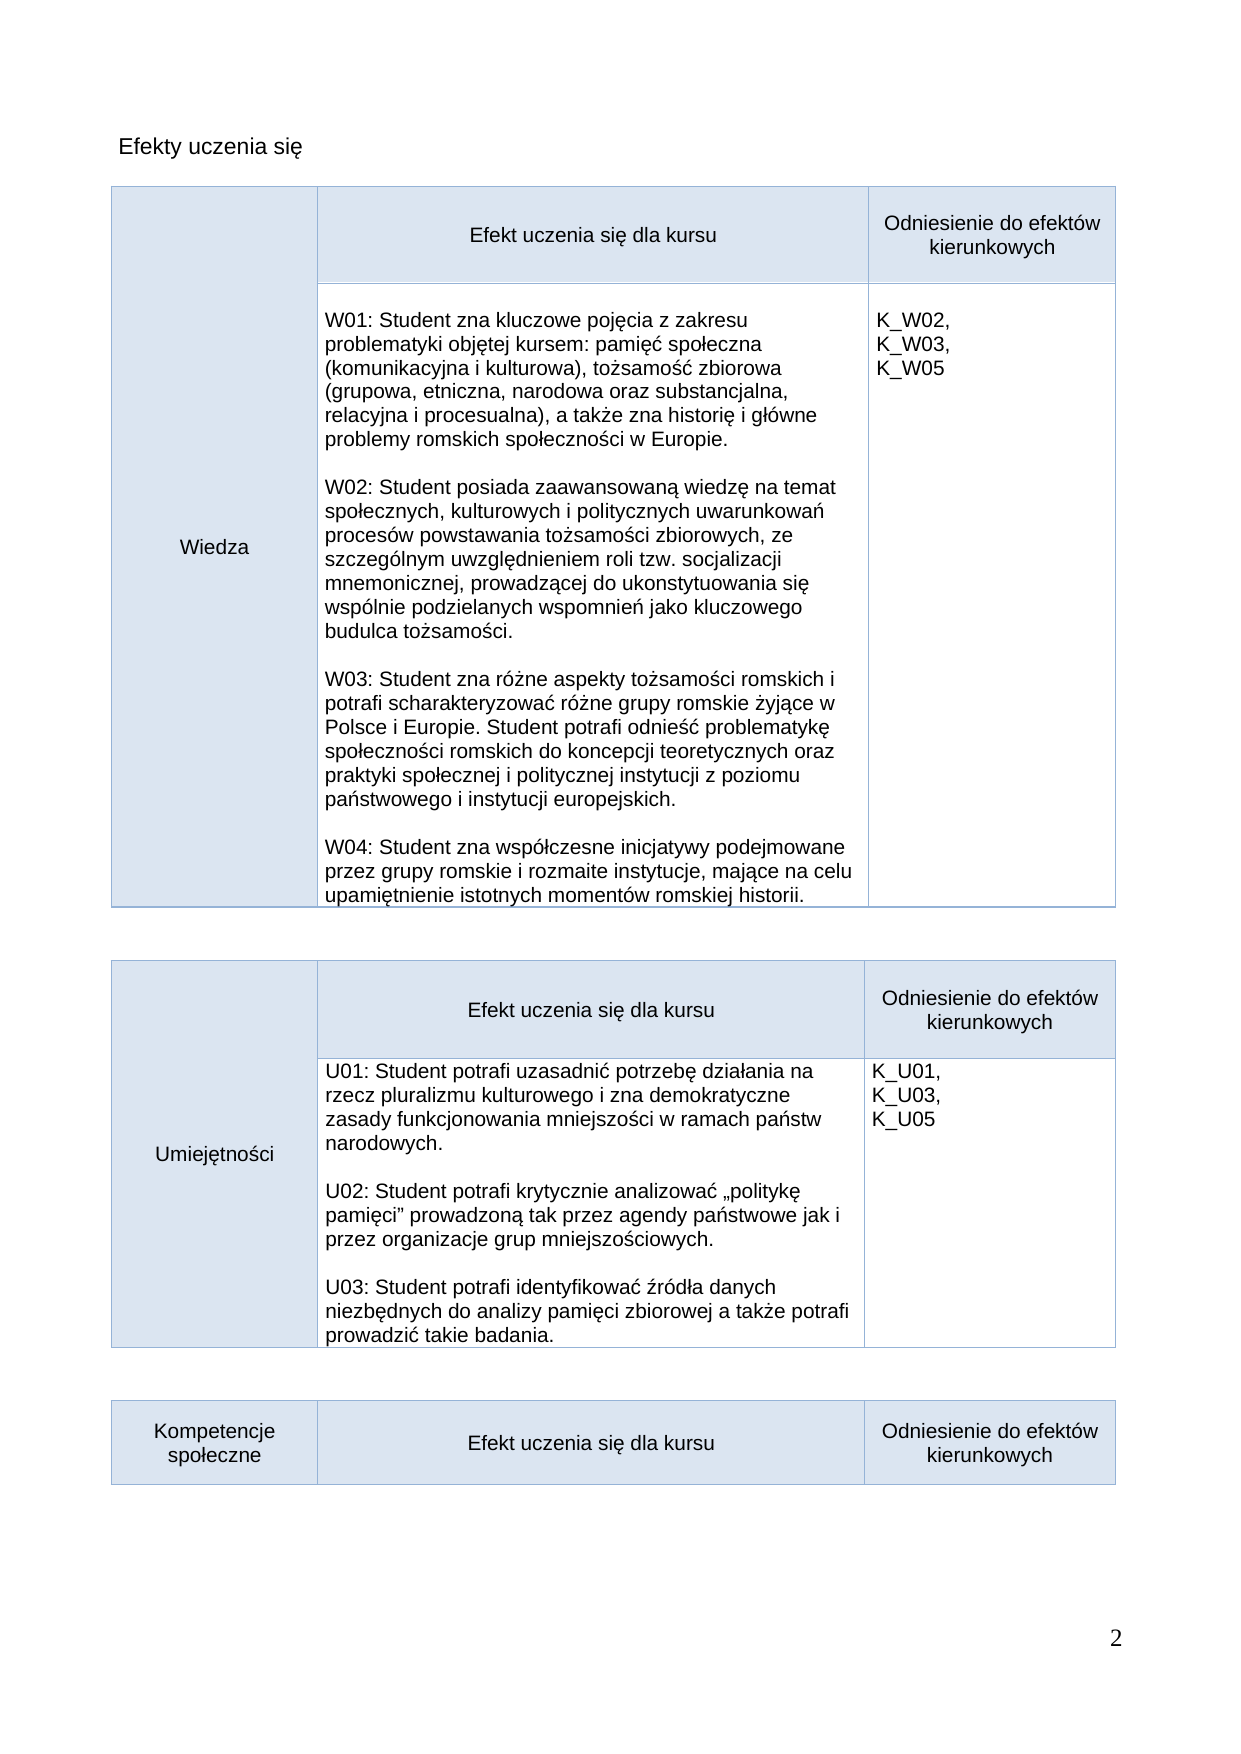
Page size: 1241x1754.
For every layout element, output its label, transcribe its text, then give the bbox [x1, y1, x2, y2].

table_header Wiedza [112, 187, 317, 906]
table_header Odniesienie do efektów kierunkowych [865, 961, 1115, 1058]
table_cell W01: Student zna kluczowe pojęcia z zakresu problematyki objętej kursem: pamięć społeczna (komunikacyjna i kulturowa), tożsamość zbiorowa (grupowa, etniczna, narodowa oraz substancjalna, relacyjna i procesualna), a także zna historię i główne problemy romskich społeczności w Europie. W02: Student posiada zaawansowaną wiedzę na temat społecznych, kulturowych i politycznych uwarunkowań procesów powstawania tożsamości zbiorowych, ze szczególnym uwzględnieniem roli tzw. socjalizacji mnemonicznej, prowadzącej do ukonstytuowania się wspólnie podzielanych wspomnień jako kluczowego budulca tożsamości. W03: Student zna różne aspekty tożsamości romskich i potrafi scharakteryzować różne grupy romskie żyjące w Polsce i Europie. Student potrafi odnieść problematykę społeczności romskich do koncepcji teoretycznych oraz praktyki społecznej i politycznej instytucji z poziomu państwowego i instytucji europejskich. W04: Student zna współczesne inicjatywy podejmowane przez grupy romskie i rozmaite instytucje, mające na celu upamiętnienie istotnych momentów romskiej historii. [318, 284, 868, 906]
table_header Odniesienie do efektów kierunkowych [869, 187, 1115, 282]
table_header Efekt uczenia się dla kursu [318, 187, 868, 282]
table_cell K_W02, K_W03, K_W05 [869, 284, 1115, 906]
table_header Efekt uczenia się dla kursu [318, 1401, 864, 1484]
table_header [112, 1401, 317, 1484]
table_header Efekt uczenia się dla kursu [318, 961, 864, 1058]
text Efekty uczenia się [118, 133, 1122, 159]
table_header Odniesienie do efektów kierunkowych [865, 1401, 1115, 1484]
table_cell U01: Student potrafi uzasadnić potrzebę działania na rzecz pluralizmu kulturowego i zna demokratyczne zasady funkcjonowania mniejszości w ramach państw narodowych. U02: Student potrafi krytycznie analizować „politykę pamięci” prowadzoną tak przez agendy państwowe jak i przez organizacje grup mniejszościowych. U03: Student potrafi identyfikować źródła danych niezbędnych do analizy pamięci zbiorowej a także potrafi prowadzić takie badania. [318, 1059, 864, 1347]
table_header Umiejętności [112, 961, 317, 1347]
table_cell K_U01, K_U03, K_U05 [865, 1059, 1115, 1347]
